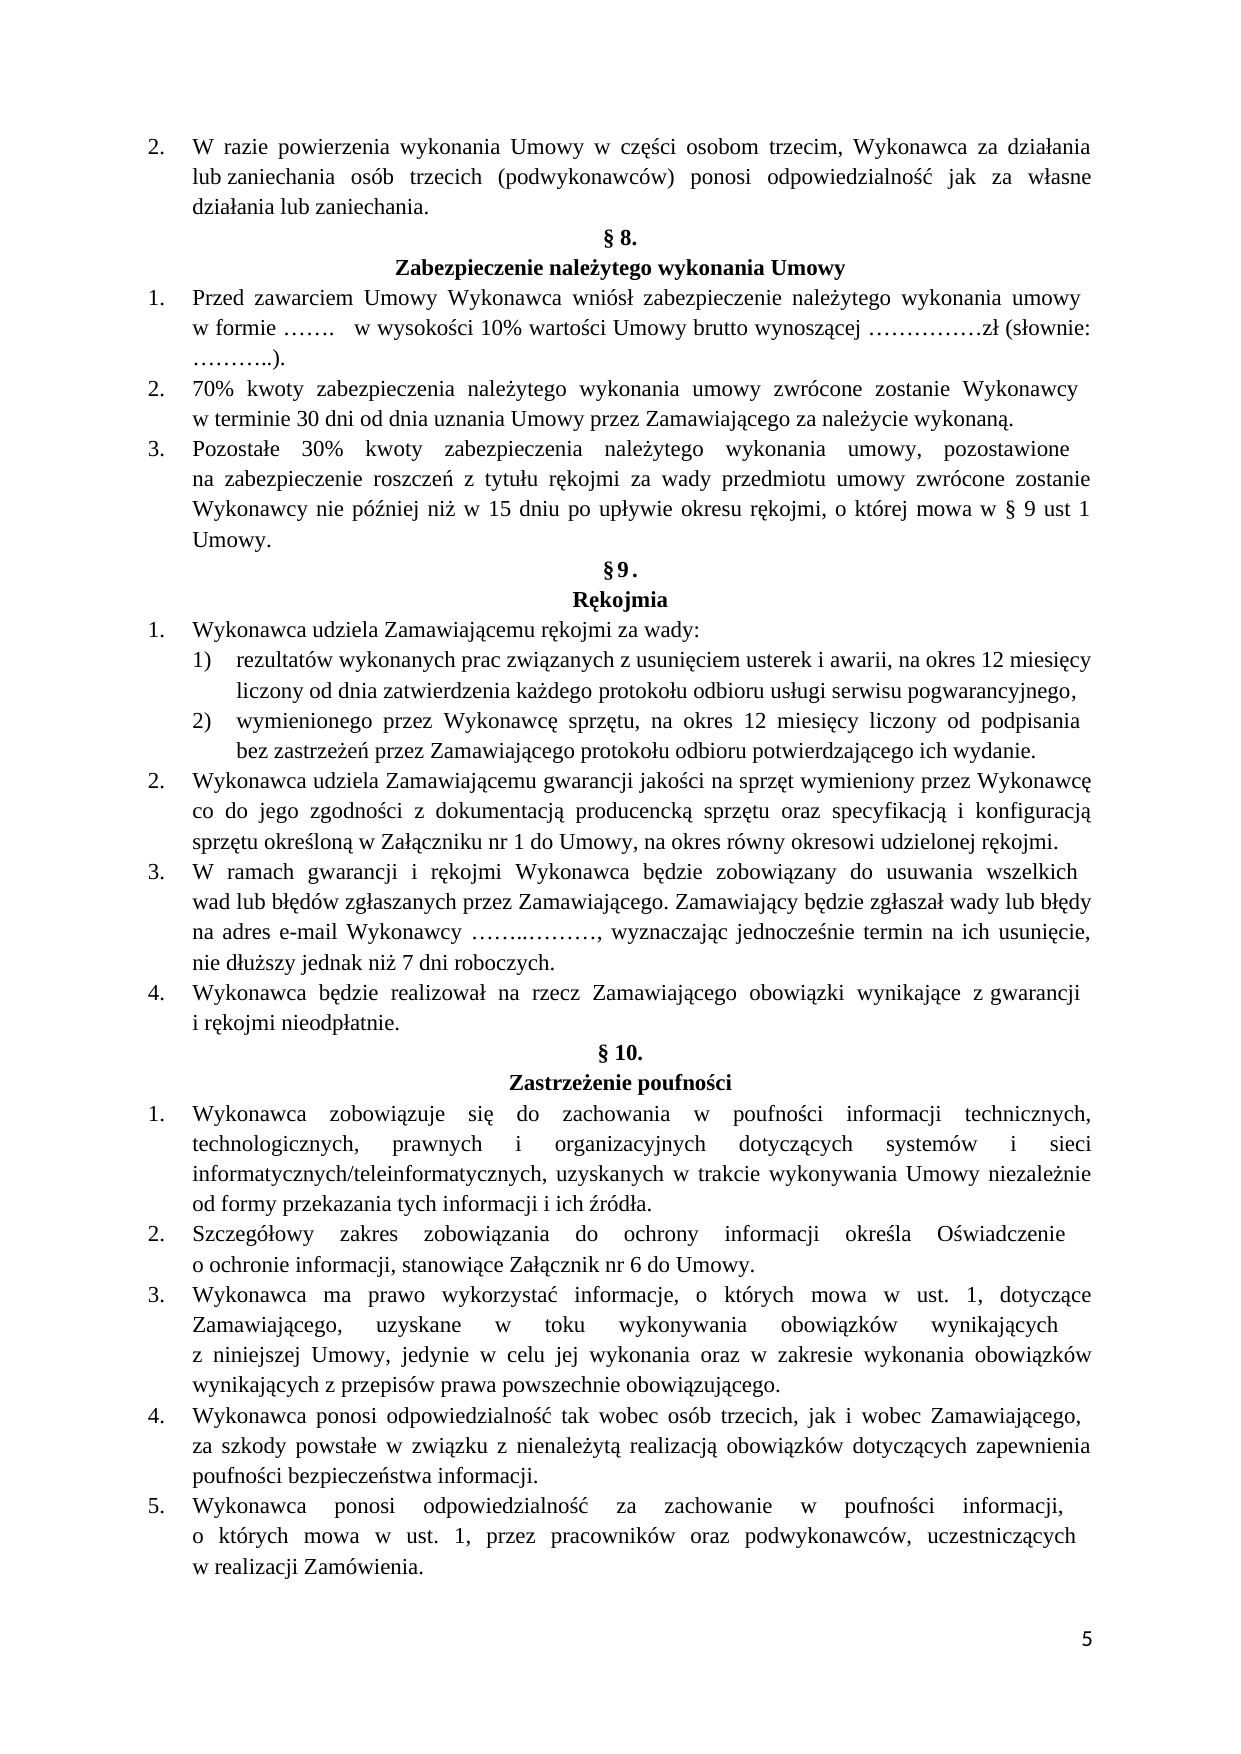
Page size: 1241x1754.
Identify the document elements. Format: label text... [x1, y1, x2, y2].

list Pozostałe 30% kwoty zabezpieczenia należytego wykonania umowy, pozostawione na zabezpieczenie roszczeń z tytułu rękojmi za wady przedmiotu umowy zwrócone zostanie Wykonawcy nie później niż w 15 dniu po upływie okresu rękojmi, o której mowa w § 9 ust 1 Umowy. [148, 435, 1093, 552]
list Wykonawca będzie realizował na rzecz Zamawiającego obowiązki wynikające z gwarancji i rękojmi nieodpłatnie. [148, 979, 1093, 1035]
list Wykonawca zobowiązuje się do zachowania w poufności informacji technicznych, technologicznych, prawnych i organizacyjnych dotyczących systemów i sieci informatycznych/teleinformatycznych, uzyskanych w trakcie wykonywania Umowy niezależnie od formy przekazania tych informacji i ich źródła. [148, 1099, 1093, 1217]
list rezultatów wykonanych prac związanych z usunięciem usterek i awarii, na okres 12 miesięcy liczony od dnia zatwierdzenia każdego protokołu odbioru usługi serwisu pogwarancyjnego, [192, 646, 1093, 703]
list Wykonawca udziela Zamawiającemu gwarancji jakości na sprzęt wymieniony przez Wykonawcę co do jego zgodności z dokumentacją producencką sprzętu oraz specyfikacją i konfiguracją sprzętu określoną w Załączniku nr 1 do Umowy, na okres równy okresowi udzielonej rękojmi. [148, 767, 1093, 854]
text §9. [148, 556, 1093, 582]
list W ramach gwarancji i rękojmi Wykonawca będzie zobowiązany do usuwania wszelkich wad lub błędów zgłaszanych przez Zamawiającego. Zamawiający będzie zgłaszał wady lub błędy na adres e-mail Wykonawcy ……..………, wyznaczając jednocześnie termin na ich usunięcie, nie dłuższy jednak niż 7 dni roboczych. [148, 858, 1093, 975]
text Rękojmia [148, 586, 1093, 612]
list Wykonawca ponosi odpowiedzialność za zachowanie w poufności informacji, o których mowa w ust. 1, przez pracowników oraz podwykonawców, uczestniczących w realizacji Zamówienia. [148, 1492, 1093, 1579]
list Wykonawca ponosi odpowiedzialność tak wobec osób trzecich, jak i wobec Zamawiającego, za szkody powstałe w związku z nienależytą realizacją obowiązków dotyczących zapewnienia poufności bezpieczeństwa informacji. [148, 1402, 1093, 1488]
list Wykonawca udziela Zamawiającemu rękojmi za wady: [148, 616, 1093, 643]
list Przed zawarciem Umowy Wykonawca wniósł zabezpieczenie należytego wykonania umowy w formie ……. w wysokości 10% wartości Umowy brutto wynoszącej ……………zł (słownie: ………..). [148, 284, 1093, 371]
text § 8. [148, 223, 1093, 250]
list Szczegółowy zakres zobowiązania do ochrony informacji określa Oświadczenie o ochronie informacji, stanowiące Załącznik nr 6 do Umowy. [148, 1220, 1093, 1277]
list wymienionego przez Wykonawcę sprzętu, na okres 12 miesięcy liczony od podpisania bez zastrzeżeń przez Zamawiającego protokołu odbioru potwierdzającego ich wydanie. [192, 707, 1093, 763]
text Zastrzeżenie poufności [148, 1069, 1093, 1096]
text Zabezpieczenie należytego wykonania Umowy [148, 254, 1093, 280]
list W razie powierzenia wykonania Umowy w części osobom trzecim, Wykonawca za działania lub zaniechania osób trzecich (podwykonawców) ponosi odpowiedzialność jak za własne działania lub zaniechania. [148, 133, 1093, 220]
list Wykonawca ma prawo wykorzystać informacje, o których mowa w ust. 1, dotyczące Zamawiającego, uzyskane w toku wykonywania obowiązków wynikających z niniejszej Umowy, jedynie w celu jej wykonania oraz w zakresie wykonania obowiązków wynikających z przepisów prawa powszechnie obowiązującego. [148, 1281, 1093, 1398]
list 70% kwoty zabezpieczenia należytego wykonania umowy zwrócone zostanie Wykonawcy w terminie 30 dni od dnia uznania Umowy przez Zamawiającego za należycie wykonaną. [148, 374, 1093, 431]
text § 10. [148, 1039, 1093, 1066]
